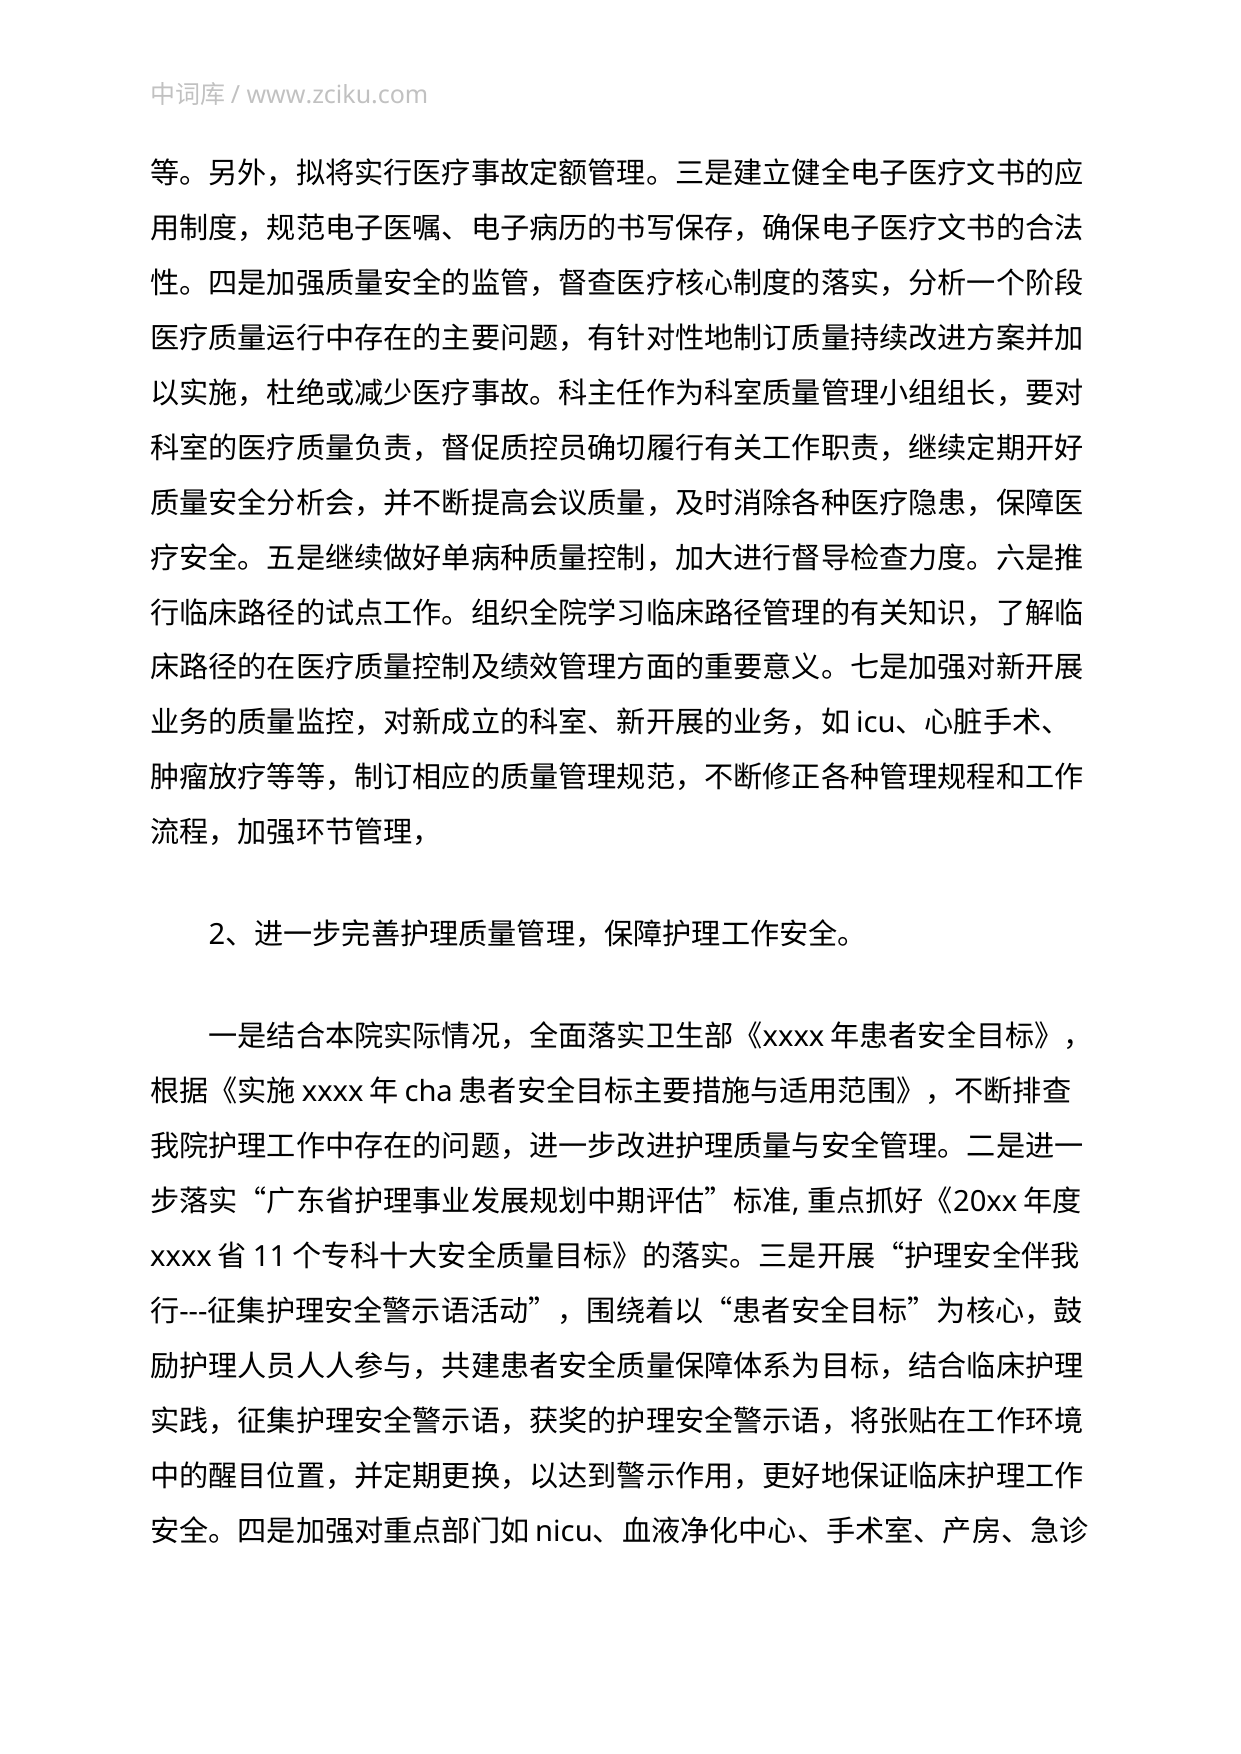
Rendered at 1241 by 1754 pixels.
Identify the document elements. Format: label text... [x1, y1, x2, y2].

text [150, 1013, 1090, 1549]
text 2、进一步完善护理质量管理，保障护理工作安全。 [150, 911, 1090, 953]
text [150, 150, 1090, 851]
